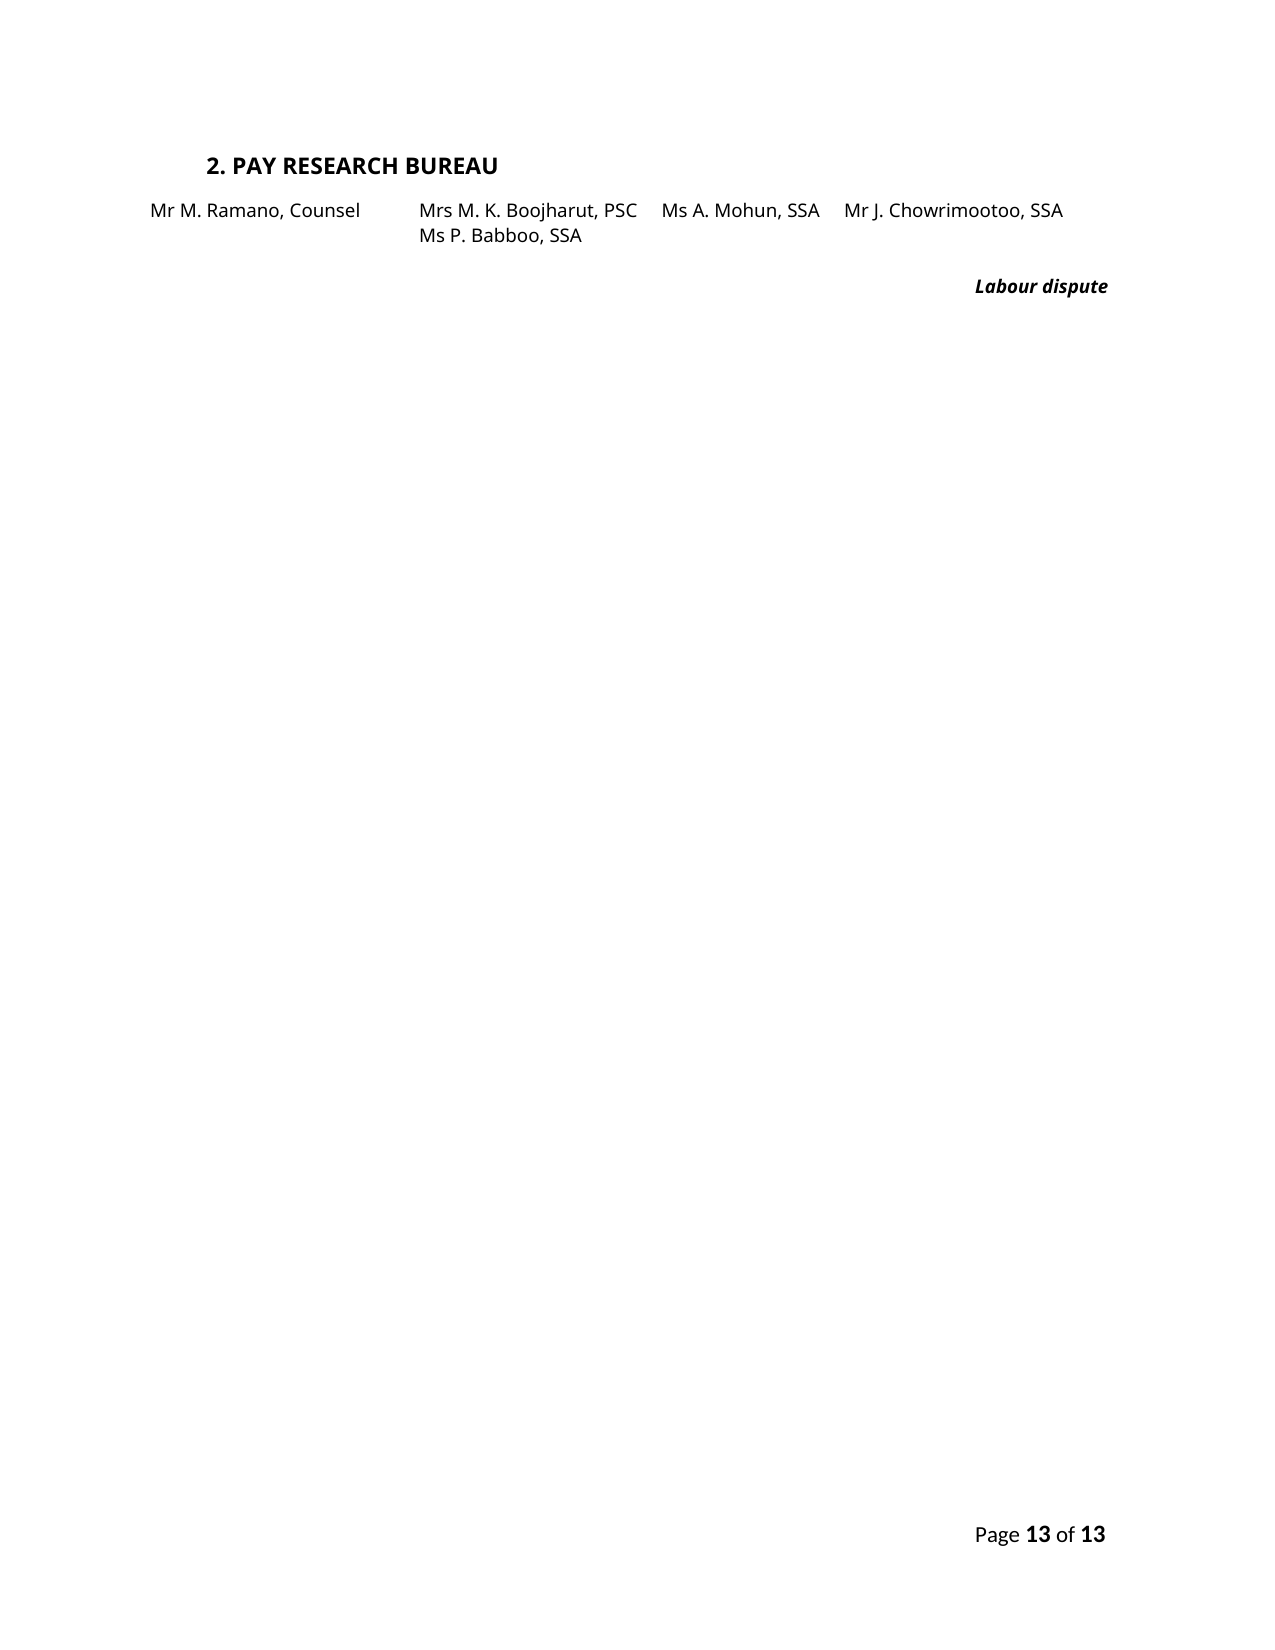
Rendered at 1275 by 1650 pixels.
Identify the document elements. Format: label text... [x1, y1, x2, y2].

text Mr M. Ramano, Counsel Mrs M. K. Boojharut, PSC Ms A. Mohun, SSA Mr J. Chowrimootoo, SSA [150, 197, 1125, 222]
text Ms P. Babboo, SSA [375, 222, 1125, 248]
text 2. PAY RESEARCH BUREAU [150, 150, 1125, 181]
text Labour dispute [900, 273, 1125, 299]
